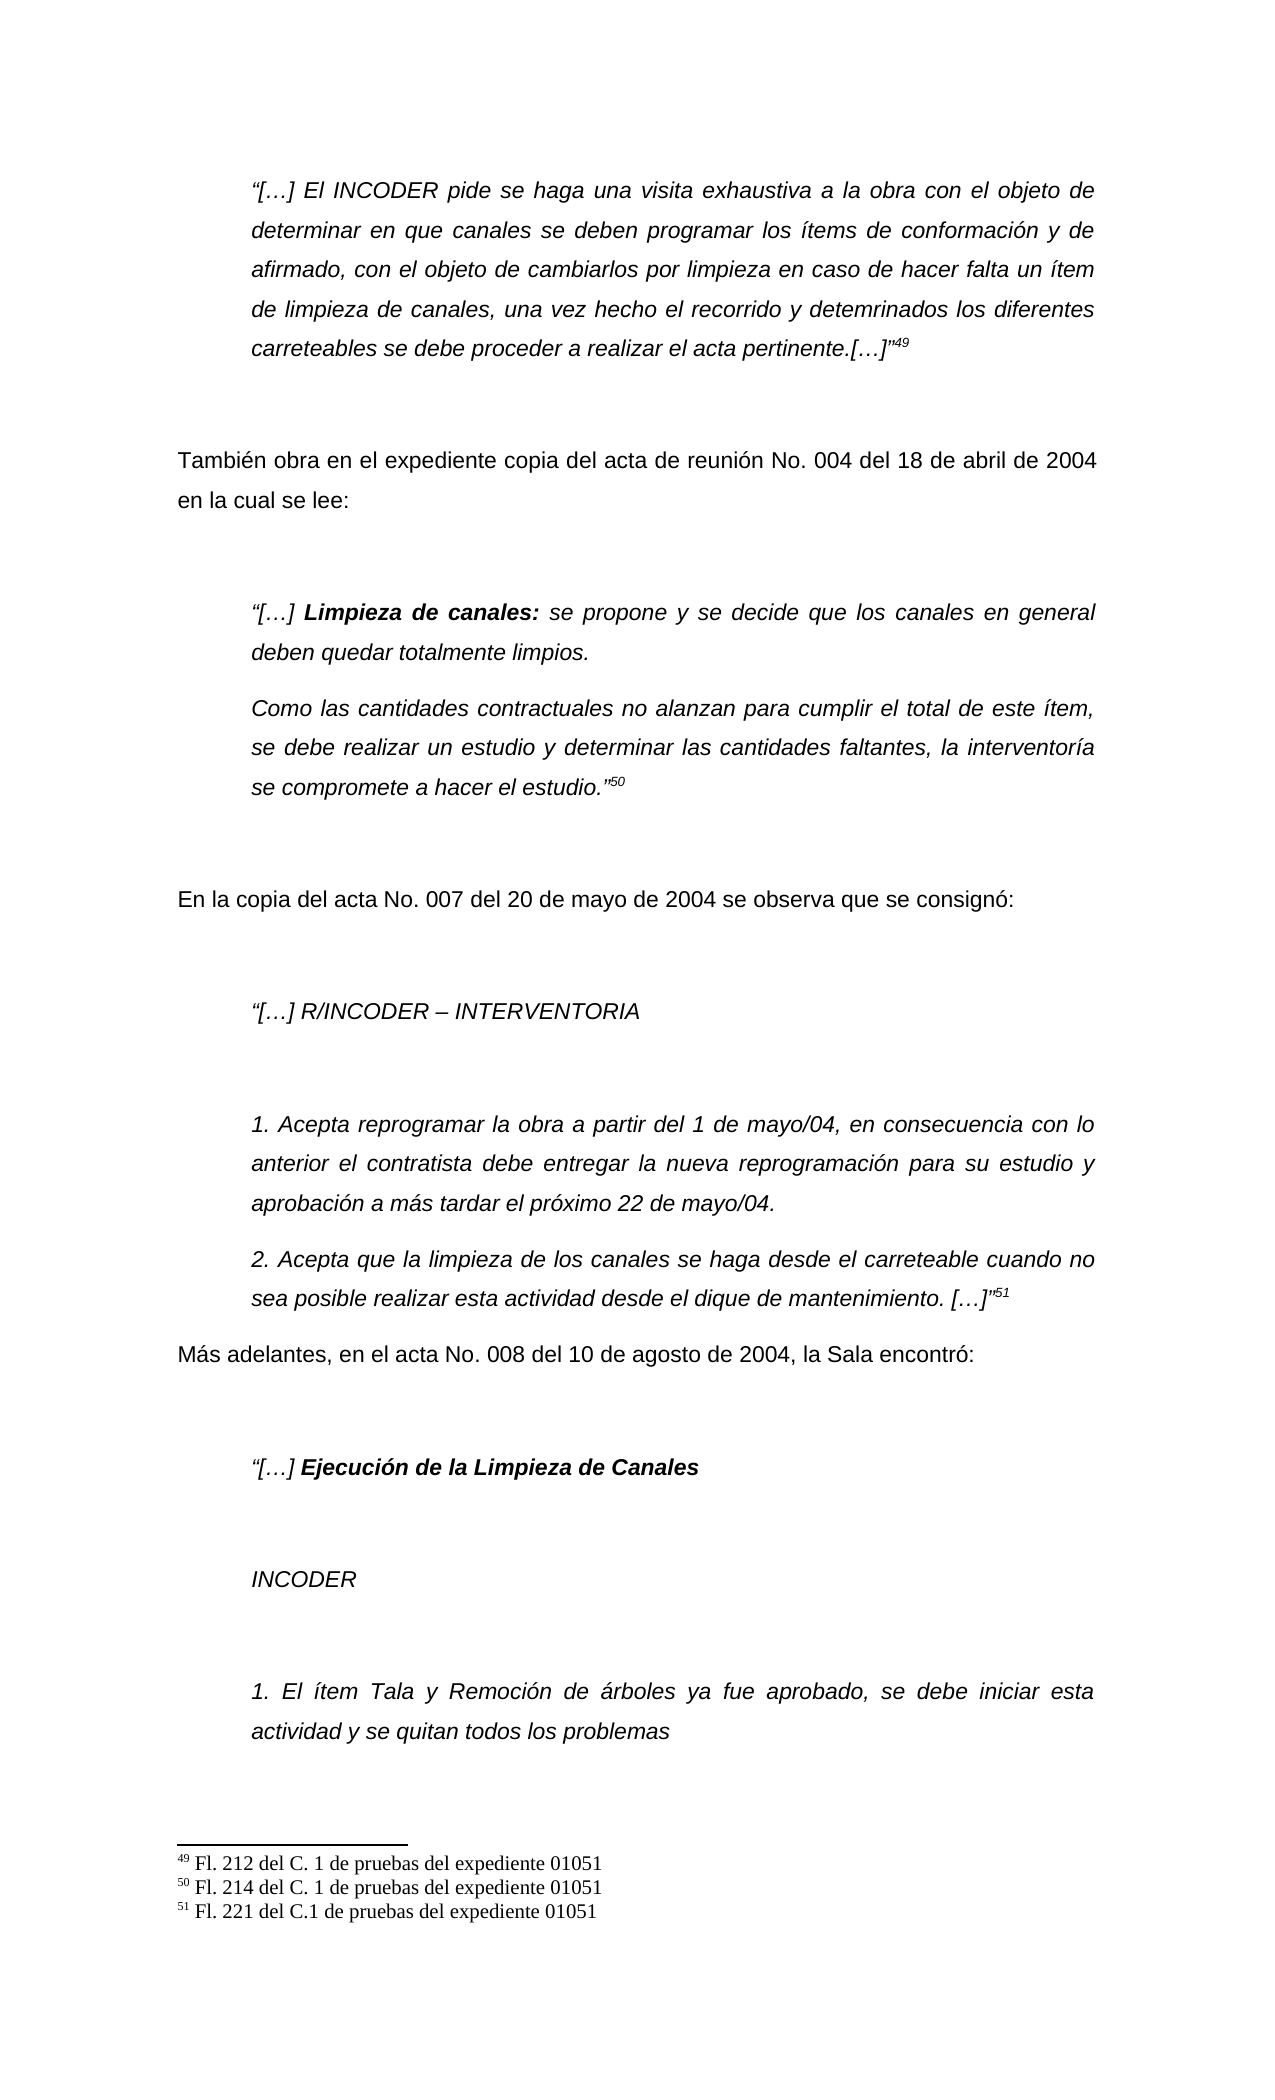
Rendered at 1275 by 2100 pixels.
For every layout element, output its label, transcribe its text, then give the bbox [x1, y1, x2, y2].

text Como las cantidades contractuales no alanzan para cumplir el total de este ítem, se debe realizar un estudio y determinar las cantidades faltantes, la interventoría se compromete a hacer el estudio.” [251, 695, 1098, 800]
text Más adelantes, en el acta No. 008 del 10 de agosto de 2004, la Sala encontró: [177, 1341, 1098, 1368]
text 1. El ítem Tala y Remoción de árboles ya fue aprobado, se debe iniciar esta actividad y se quitan todos los problemas [251, 1678, 1098, 1744]
text “[…] R/INCODER – INTERVENTORIA [251, 998, 1098, 1025]
text En la copia del acta No. 007 del 20 de mayo de 2004 se observa que se consignó: [177, 886, 1098, 912]
text 2. Acepta que la limpieza de los canales se haga desde el carreteable cuando no sea posible realizar esta actividad desde el dique de mantenimiento. […]” [251, 1246, 1098, 1312]
text “[…] Ejecución de la Limpieza de Canales [251, 1454, 1098, 1480]
text “[…] Limpieza de canales: se propone y se decide que los canales en general deben quedar totalmente limpios. [251, 599, 1098, 665]
text 1. Acepta reprogramar la obra a partir del 1 de mayo/04, en consecuencia con lo anterior el contratista debe entregar la nueva reprogramación para su estudio y aprobación a más tardar el próximo 22 de mayo/04. [251, 1111, 1098, 1216]
text También obra en el expediente copia del acta de reunión No. 004 del 18 de abril de 2004 en la cual se lee: [177, 447, 1098, 513]
text “[…] El INCODER pide se haga una visita exhaustiva a la obra con el objeto de determinar en que canales se deben programar los ítems de conformación y de afirmado, con el objeto de cambiarlos por limpieza en caso de hacer falta un ítem de limpieza de canales, una vez hecho el recorrido y detemrinados los diferentes carreteables se debe proceder a realizar el acta pertinente.[…]” [251, 177, 1098, 361]
text INCODER [251, 1566, 1098, 1592]
